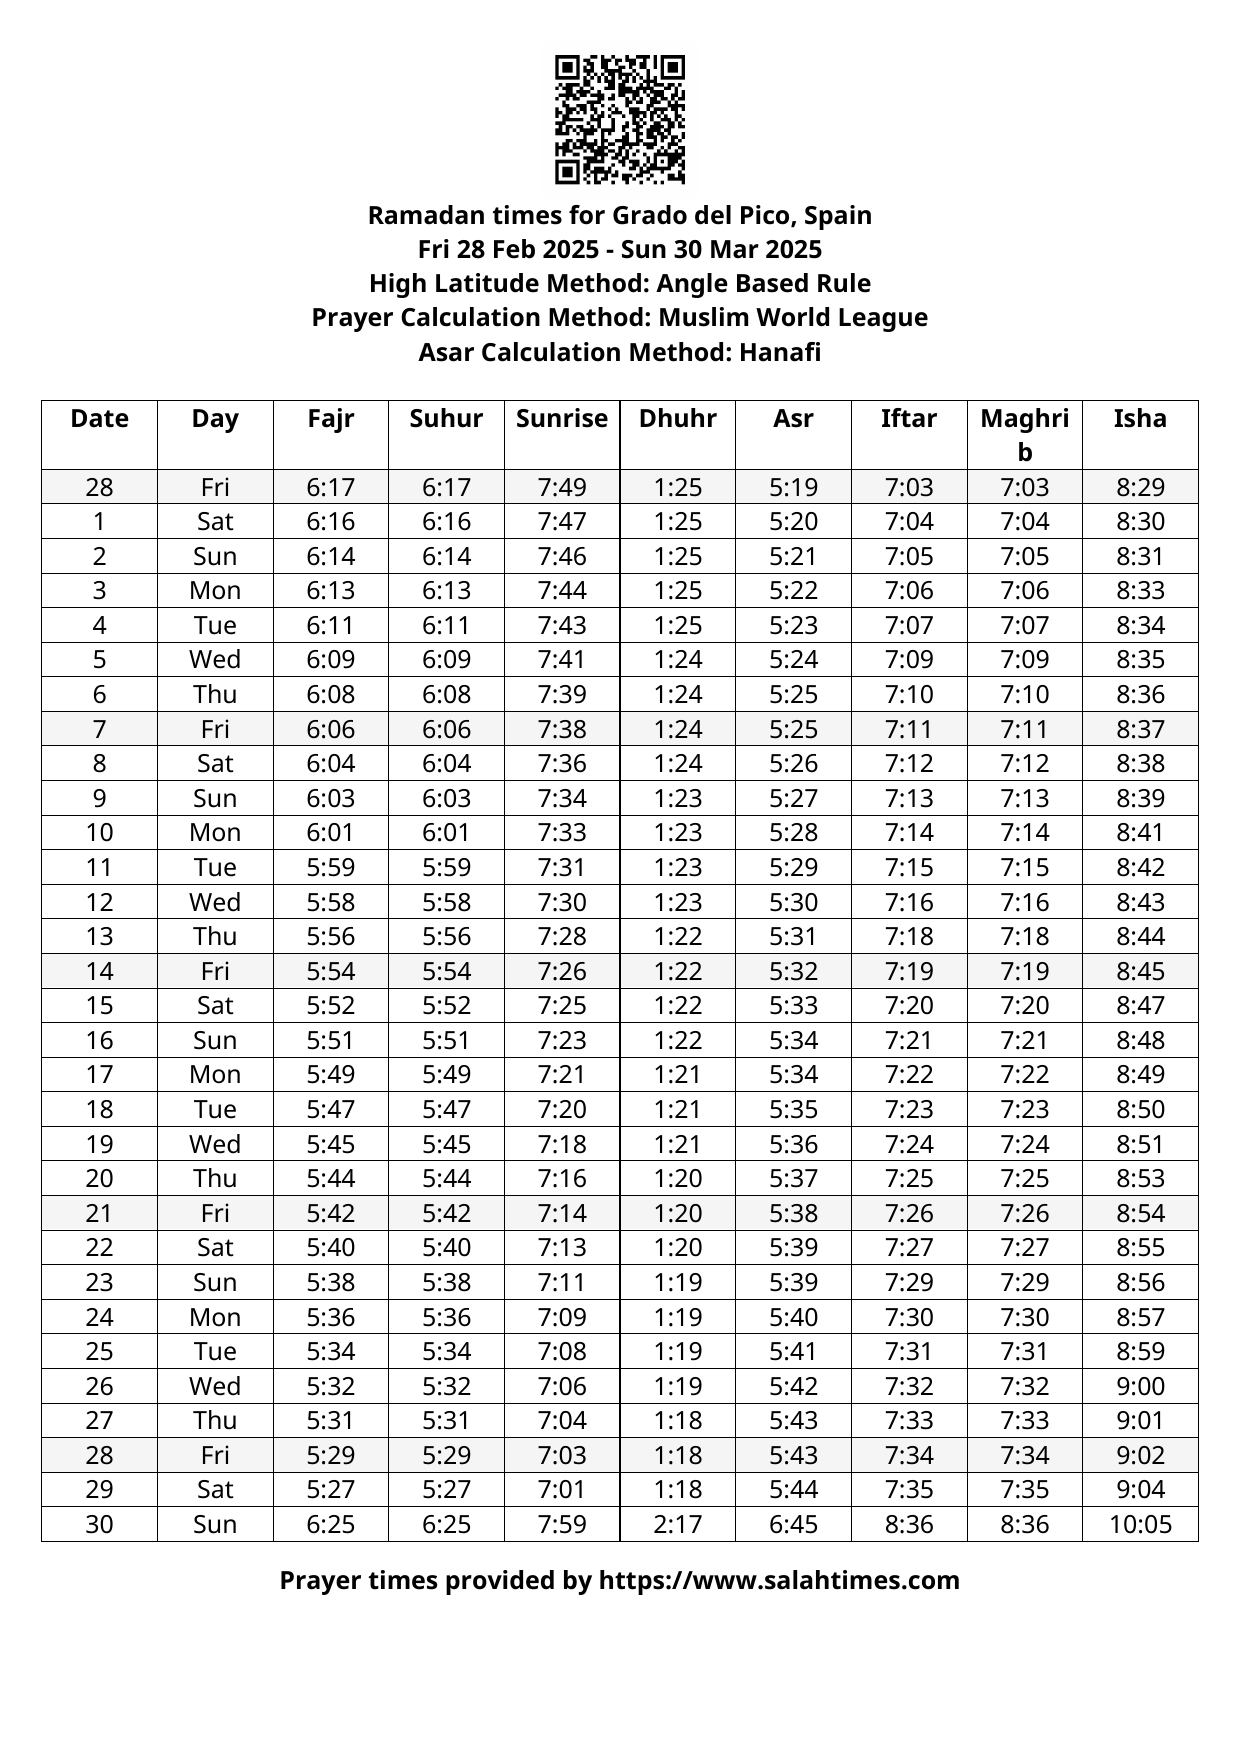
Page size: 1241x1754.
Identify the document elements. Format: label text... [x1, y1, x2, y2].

table_cell 7:08 [505, 1334, 619, 1368]
table_cell 7:47 [505, 504, 619, 538]
table_cell 7:01 [505, 1473, 619, 1506]
table_cell 6:09 [274, 643, 388, 676]
table_cell 5:36 [736, 1127, 851, 1160]
table_cell 9:04 [1083, 1473, 1198, 1506]
table_cell 7:35 [968, 1473, 1082, 1506]
table_cell 7:26 [852, 1196, 967, 1229]
table_cell 7:03 [852, 470, 967, 503]
table_cell Mon [158, 816, 273, 849]
table_cell 1:25 [621, 574, 735, 607]
table_cell 7:33 [968, 1404, 1082, 1437]
table_cell 22 [42, 1231, 157, 1264]
table_cell 1:25 [621, 608, 735, 642]
table_cell 6:09 [389, 643, 504, 676]
table_cell 7:20 [852, 989, 967, 1022]
table_header Sunrise [505, 401, 619, 469]
table_cell Sat [158, 1473, 273, 1506]
table_cell 5:27 [274, 1473, 388, 1506]
table_header Maghrib [968, 401, 1082, 469]
table_cell 7:22 [968, 1058, 1082, 1091]
table_cell 5:51 [274, 1023, 388, 1057]
table_cell 7:14 [968, 816, 1082, 849]
table_cell 25 [42, 1334, 157, 1368]
table_cell 5:58 [389, 885, 504, 918]
table_cell 5:31 [389, 1404, 504, 1437]
table_cell 5:41 [736, 1334, 851, 1368]
table_cell 1:25 [621, 504, 735, 538]
table_cell 8:44 [1083, 919, 1198, 953]
table_cell 21 [42, 1196, 157, 1229]
table_cell 8:36 [1083, 677, 1198, 711]
table_cell 7:38 [505, 712, 619, 745]
table_cell 7:09 [505, 1300, 619, 1333]
table_cell 1:24 [621, 643, 735, 676]
table_cell 5:36 [389, 1300, 504, 1333]
table_cell 7:26 [505, 954, 619, 987]
table_cell 7:07 [968, 608, 1082, 642]
table_cell 5:33 [736, 989, 851, 1022]
table_cell Tue [158, 608, 273, 642]
table_cell Sun [158, 781, 273, 814]
picture [542, 41, 699, 198]
table_cell 8:39 [1083, 781, 1198, 814]
table_cell 1:21 [621, 1092, 735, 1126]
table_cell Fri [158, 1196, 273, 1229]
table_cell 5:20 [736, 504, 851, 538]
table_cell 7:34 [968, 1438, 1082, 1472]
table_cell 5:59 [274, 850, 388, 884]
table_cell 23 [42, 1265, 157, 1299]
table_header Asr [736, 401, 851, 469]
table_cell 18 [42, 1092, 157, 1126]
table_cell 6:01 [389, 816, 504, 849]
table_cell 6:13 [274, 574, 388, 607]
table_cell 5:40 [389, 1231, 504, 1264]
table_cell 6:14 [274, 539, 388, 572]
table_cell 1:19 [621, 1265, 735, 1299]
table_cell 1:18 [621, 1404, 735, 1437]
table_cell 19 [42, 1127, 157, 1160]
table_cell 13 [42, 919, 157, 953]
table_cell 5:30 [736, 885, 851, 918]
table_cell 5:42 [389, 1196, 504, 1229]
table_cell 6:03 [274, 781, 388, 814]
table_cell 7:27 [852, 1231, 967, 1264]
table_cell 5:22 [736, 574, 851, 607]
table_cell 5:19 [736, 470, 851, 503]
table_cell 14 [42, 954, 157, 987]
table_cell 3 [42, 574, 157, 607]
table_cell 7:41 [505, 643, 619, 676]
table_cell 5:51 [389, 1023, 504, 1057]
table_cell 8:38 [1083, 746, 1198, 780]
table_cell 1:23 [621, 885, 735, 918]
table_cell Mon [158, 1058, 273, 1091]
table_cell 27 [42, 1404, 157, 1437]
table_cell 7:31 [852, 1334, 967, 1368]
table_cell 1:19 [621, 1300, 735, 1333]
table_cell 1:23 [621, 781, 735, 814]
table_cell 5:31 [736, 919, 851, 953]
table_cell 6 [42, 677, 157, 711]
table_cell 5:34 [274, 1334, 388, 1368]
table_cell 7:20 [968, 989, 1082, 1022]
table_cell 5:44 [274, 1161, 388, 1195]
table_cell 7:20 [505, 1092, 619, 1126]
table_cell 1:23 [621, 816, 735, 849]
table_cell 7:10 [968, 677, 1082, 711]
table_cell 8 [42, 746, 157, 780]
table_cell 1:20 [621, 1161, 735, 1195]
table_cell 6:08 [389, 677, 504, 711]
table_cell 8:36 [852, 1507, 967, 1541]
table_cell 6:16 [274, 504, 388, 538]
table_cell 5:36 [274, 1300, 388, 1333]
table_cell 1 [42, 504, 157, 538]
table_cell 7:04 [968, 504, 1082, 538]
table_cell 5:54 [274, 954, 388, 987]
table_cell 5:29 [736, 850, 851, 884]
table_cell 7 [42, 712, 157, 745]
table_cell 7:14 [505, 1196, 619, 1229]
table_cell 2:17 [621, 1507, 735, 1541]
table_cell 10:05 [1083, 1507, 1198, 1541]
table_cell 7:24 [852, 1127, 967, 1160]
table_cell 6:14 [389, 539, 504, 572]
table_cell Tue [158, 1092, 273, 1126]
table_cell 5:34 [736, 1023, 851, 1057]
table_cell 7:29 [852, 1265, 967, 1299]
table_cell 8:35 [1083, 643, 1198, 676]
table_cell 8:54 [1083, 1196, 1198, 1229]
table_cell 8:51 [1083, 1127, 1198, 1160]
table_cell Thu [158, 677, 273, 711]
table_cell 8:36 [968, 1507, 1082, 1541]
text Prayer times provided by https://www.salahtimes.com [42, 1563, 1198, 1597]
table_cell 6:08 [274, 677, 388, 711]
table_cell 8:56 [1083, 1265, 1198, 1299]
table_cell 8:57 [1083, 1300, 1198, 1333]
table_cell 12 [42, 885, 157, 918]
table_cell Thu [158, 1161, 273, 1195]
table_cell 7:19 [968, 954, 1082, 987]
table_cell 1:23 [621, 850, 735, 884]
table_cell 5:37 [736, 1161, 851, 1195]
table_cell 6:17 [389, 470, 504, 503]
table_cell 5:25 [736, 712, 851, 745]
table_cell 7:06 [852, 574, 967, 607]
table_cell 7:31 [968, 1334, 1082, 1368]
table_cell 7:30 [852, 1300, 967, 1333]
table_cell 8:53 [1083, 1161, 1198, 1195]
table_cell 5:23 [736, 608, 851, 642]
table_cell Wed [158, 643, 273, 676]
table_cell 5:40 [736, 1300, 851, 1333]
table_cell 5:32 [736, 954, 851, 987]
table_cell 7:13 [505, 1231, 619, 1264]
table_cell 7:11 [505, 1265, 619, 1299]
table_cell 5:26 [736, 746, 851, 780]
table_cell 8:49 [1083, 1058, 1198, 1091]
table_cell 7:44 [505, 574, 619, 607]
table_cell 1:18 [621, 1438, 735, 1472]
table_header Date [42, 401, 157, 469]
table_cell 1:25 [621, 539, 735, 572]
table_cell 5:29 [389, 1438, 504, 1472]
table_cell 7:16 [852, 885, 967, 918]
table_cell 5:32 [389, 1369, 504, 1402]
table_cell 7:21 [852, 1023, 967, 1057]
table_cell 7:21 [968, 1023, 1082, 1057]
table_cell 5:45 [389, 1127, 504, 1160]
table_cell 7:43 [505, 608, 619, 642]
text High Latitude Method: Angle Based Rule [42, 266, 1198, 300]
table_cell 5:34 [389, 1334, 504, 1368]
table_cell 6:45 [736, 1507, 851, 1541]
table_cell 1:21 [621, 1127, 735, 1160]
table_cell 1:24 [621, 712, 735, 745]
table_cell 16 [42, 1023, 157, 1057]
table_cell 7:22 [852, 1058, 967, 1091]
table_cell 6:04 [389, 746, 504, 780]
table_cell Tue [158, 850, 273, 884]
table_cell 7:33 [852, 1404, 967, 1437]
table_cell 1:22 [621, 954, 735, 987]
table_cell 17 [42, 1058, 157, 1091]
table_cell 6:01 [274, 816, 388, 849]
table_cell 8:55 [1083, 1231, 1198, 1264]
table_cell 5:52 [389, 989, 504, 1022]
table_cell 7:34 [852, 1438, 967, 1472]
table_header Iftar [852, 401, 967, 469]
table_cell Sun [158, 1265, 273, 1299]
table_cell 9:01 [1083, 1404, 1198, 1437]
table_cell 5:27 [389, 1473, 504, 1506]
table_cell 7:09 [968, 643, 1082, 676]
table_cell 5:34 [736, 1058, 851, 1091]
table_cell 7:26 [968, 1196, 1082, 1229]
table_cell 5:25 [736, 677, 851, 711]
table_cell 6:25 [389, 1507, 504, 1541]
table_cell 15 [42, 989, 157, 1022]
table_cell 7:24 [968, 1127, 1082, 1160]
table_cell 1:18 [621, 1473, 735, 1506]
table_cell 5:31 [274, 1404, 388, 1437]
table_cell 1:22 [621, 1023, 735, 1057]
table_cell 1:19 [621, 1369, 735, 1402]
table_cell 7:09 [852, 643, 967, 676]
table_cell Thu [158, 1404, 273, 1437]
table_cell 6:11 [389, 608, 504, 642]
table_cell 7:10 [852, 677, 967, 711]
table_cell 7:04 [505, 1404, 619, 1437]
table_cell 28 [42, 1438, 157, 1472]
table_cell 7:30 [968, 1300, 1082, 1333]
table_header Fajr [274, 401, 388, 469]
table_cell 9:02 [1083, 1438, 1198, 1472]
table_cell Sat [158, 1231, 273, 1264]
table_cell 7:15 [968, 850, 1082, 884]
table_cell Fri [158, 712, 273, 745]
table_cell 5:59 [389, 850, 504, 884]
table_cell 8:50 [1083, 1092, 1198, 1126]
table_cell 5:35 [736, 1092, 851, 1126]
table_cell 7:12 [852, 746, 967, 780]
table_cell 7:25 [852, 1161, 967, 1195]
table_cell 7:18 [505, 1127, 619, 1160]
table_cell 8:37 [1083, 712, 1198, 745]
table_cell 5:28 [736, 816, 851, 849]
table_cell 5:42 [736, 1369, 851, 1402]
table_cell 7:11 [852, 712, 967, 745]
table_cell 7:16 [968, 885, 1082, 918]
table_cell 5:43 [736, 1404, 851, 1437]
table_cell 5:47 [389, 1092, 504, 1126]
table_cell 5:58 [274, 885, 388, 918]
table_cell 7:23 [505, 1023, 619, 1057]
table_cell 8:29 [1083, 470, 1198, 503]
table_cell 5:56 [274, 919, 388, 953]
table_cell Fri [158, 1438, 273, 1472]
table_cell 1:22 [621, 989, 735, 1022]
table_cell 8:30 [1083, 504, 1198, 538]
table_cell 5 [42, 643, 157, 676]
table_cell 7:39 [505, 677, 619, 711]
table_cell Tue [158, 1334, 273, 1368]
table_cell 6:11 [274, 608, 388, 642]
table_cell 4 [42, 608, 157, 642]
table_cell 7:35 [852, 1473, 967, 1506]
table_cell 7:06 [505, 1369, 619, 1402]
table_cell 7:05 [852, 539, 967, 572]
table_cell 5:54 [389, 954, 504, 987]
table_cell Mon [158, 574, 273, 607]
table_header Dhuhr [621, 401, 735, 469]
table_cell 6:06 [274, 712, 388, 745]
table_cell 1:24 [621, 746, 735, 780]
table_cell 7:32 [968, 1369, 1082, 1402]
table_cell 5:27 [736, 781, 851, 814]
table_cell Fri [158, 954, 273, 987]
table_cell 7:46 [505, 539, 619, 572]
table_cell 6:17 [274, 470, 388, 503]
table_cell 8:48 [1083, 1023, 1198, 1057]
table_cell 7:13 [852, 781, 967, 814]
table_cell 7:07 [852, 608, 967, 642]
text Fri 28 Feb 2025 - Sun 30 Mar 2025 [42, 232, 1198, 266]
table_cell 5:42 [274, 1196, 388, 1229]
table_cell Sun [158, 1023, 273, 1057]
table_cell 8:34 [1083, 608, 1198, 642]
table_cell 7:03 [505, 1438, 619, 1472]
table_cell 7:18 [968, 919, 1082, 953]
table_cell 7:23 [852, 1092, 967, 1126]
table_cell 7:27 [968, 1231, 1082, 1264]
table_cell 1:22 [621, 919, 735, 953]
table_cell 9:00 [1083, 1369, 1198, 1402]
table_cell 5:24 [736, 643, 851, 676]
table_cell 6:06 [389, 712, 504, 745]
table_cell 8:33 [1083, 574, 1198, 607]
table_cell Sat [158, 746, 273, 780]
table_cell Thu [158, 919, 273, 953]
table_cell 5:39 [736, 1265, 851, 1299]
table_cell 5:44 [736, 1473, 851, 1506]
text Prayer Calculation Method: Muslim World League [42, 300, 1198, 334]
table_cell 5:52 [274, 989, 388, 1022]
table_cell 1:25 [621, 470, 735, 503]
table_cell 7:12 [968, 746, 1082, 780]
table_cell 7:04 [852, 504, 967, 538]
table_cell 11 [42, 850, 157, 884]
table_cell 7:21 [505, 1058, 619, 1091]
table_cell 7:32 [852, 1369, 967, 1402]
table_cell 8:59 [1083, 1334, 1198, 1368]
table_cell 7:15 [852, 850, 967, 884]
table_cell 5:39 [736, 1231, 851, 1264]
table_cell 1:20 [621, 1196, 735, 1229]
table_cell 6:13 [389, 574, 504, 607]
table_cell 26 [42, 1369, 157, 1402]
table_cell 5:38 [389, 1265, 504, 1299]
table_cell 8:31 [1083, 539, 1198, 572]
table_cell 8:45 [1083, 954, 1198, 987]
table_header Suhur [389, 401, 504, 469]
table_cell 7:03 [968, 470, 1082, 503]
table_cell 6:25 [274, 1507, 388, 1541]
table_cell 5:32 [274, 1369, 388, 1402]
table_cell 7:28 [505, 919, 619, 953]
table_cell Sun [158, 1507, 273, 1541]
table_cell 6:04 [274, 746, 388, 780]
table_cell 6:03 [389, 781, 504, 814]
table_cell 7:11 [968, 712, 1082, 745]
table_cell 7:19 [852, 954, 967, 987]
table_cell 30 [42, 1507, 157, 1541]
table_cell 7:59 [505, 1507, 619, 1541]
table_cell 8:42 [1083, 850, 1198, 884]
table_cell 10 [42, 816, 157, 849]
table_cell 7:25 [505, 989, 619, 1022]
table_cell 7:13 [968, 781, 1082, 814]
table_cell 7:34 [505, 781, 619, 814]
table_cell 7:25 [968, 1161, 1082, 1195]
table_header Isha [1083, 401, 1198, 469]
table_cell 1:24 [621, 677, 735, 711]
table_cell 20 [42, 1161, 157, 1195]
table_cell 9 [42, 781, 157, 814]
table_cell 7:05 [968, 539, 1082, 572]
table_cell 1:19 [621, 1334, 735, 1368]
table_cell 7:18 [852, 919, 967, 953]
table_cell Sun [158, 539, 273, 572]
table_cell Wed [158, 1127, 273, 1160]
table_cell 1:21 [621, 1058, 735, 1091]
table_cell Wed [158, 1369, 273, 1402]
text Ramadan times for Grado del Pico, Spain [42, 198, 1198, 232]
table_cell 6:16 [389, 504, 504, 538]
table_cell 7:29 [968, 1265, 1082, 1299]
table_cell 7:31 [505, 850, 619, 884]
table_cell 5:56 [389, 919, 504, 953]
table_cell 5:47 [274, 1092, 388, 1126]
table_cell 5:38 [274, 1265, 388, 1299]
table_cell 5:38 [736, 1196, 851, 1229]
table_cell 5:43 [736, 1438, 851, 1472]
table_cell 5:45 [274, 1127, 388, 1160]
table_cell 7:23 [968, 1092, 1082, 1126]
table_cell Mon [158, 1300, 273, 1333]
table_cell 28 [42, 470, 157, 503]
table_cell 1:20 [621, 1231, 735, 1264]
table_cell 5:49 [274, 1058, 388, 1091]
table_cell 7:49 [505, 470, 619, 503]
table_cell 5:29 [274, 1438, 388, 1472]
table_cell 24 [42, 1300, 157, 1333]
table_cell Fri [158, 470, 273, 503]
table_cell 5:21 [736, 539, 851, 572]
table_cell 7:16 [505, 1161, 619, 1195]
table_cell 7:30 [505, 885, 619, 918]
table_cell Sat [158, 504, 273, 538]
table_cell 5:49 [389, 1058, 504, 1091]
table_cell 2 [42, 539, 157, 572]
table_cell 8:47 [1083, 989, 1198, 1022]
table_cell Wed [158, 885, 273, 918]
text Asar Calculation Method: Hanafi [42, 334, 1198, 368]
table_cell 7:06 [968, 574, 1082, 607]
table_cell 7:36 [505, 746, 619, 780]
table_cell 8:43 [1083, 885, 1198, 918]
table_cell 5:40 [274, 1231, 388, 1264]
table_cell Sat [158, 989, 273, 1022]
table_cell 5:44 [389, 1161, 504, 1195]
table_header Day [158, 401, 273, 469]
table_cell 8:41 [1083, 816, 1198, 849]
table_cell 7:14 [852, 816, 967, 849]
table_cell 7:33 [505, 816, 619, 849]
table_cell 29 [42, 1473, 157, 1506]
